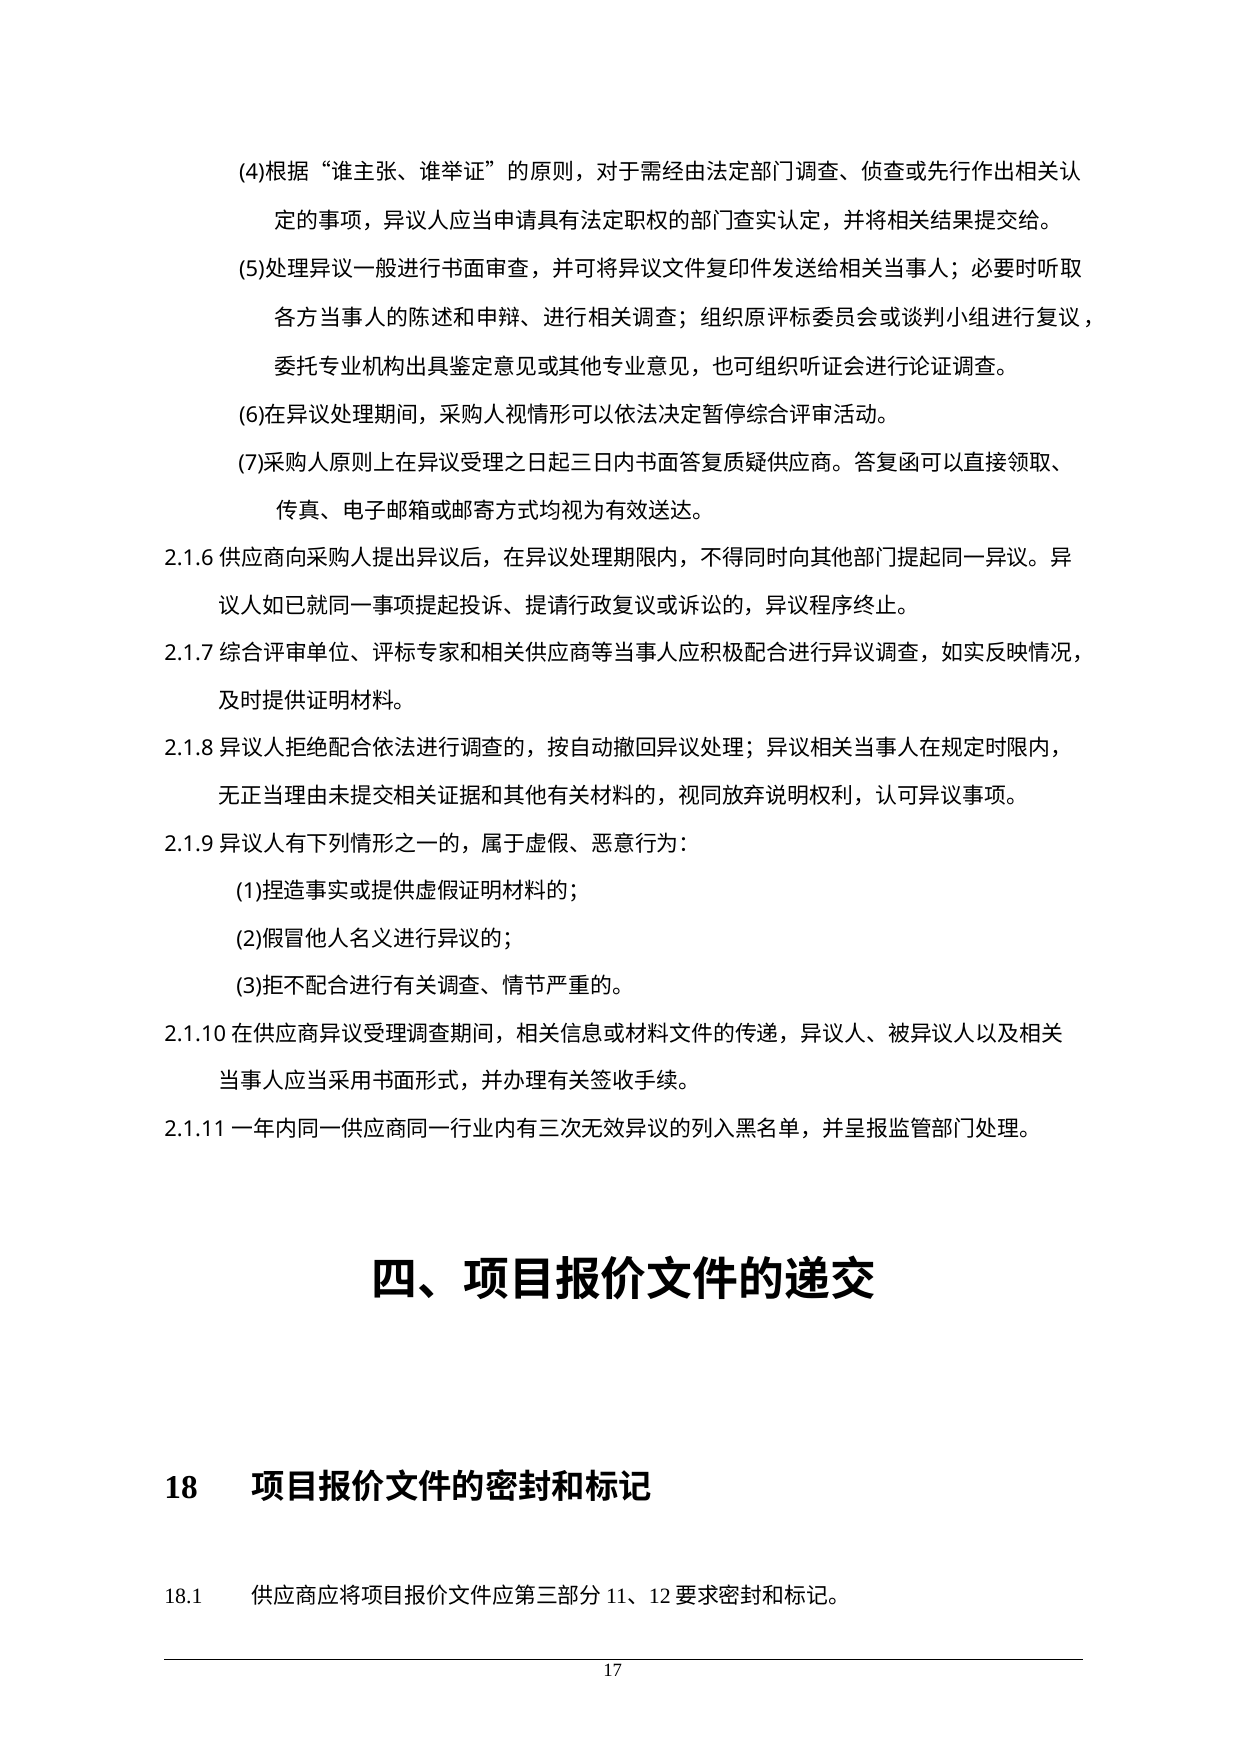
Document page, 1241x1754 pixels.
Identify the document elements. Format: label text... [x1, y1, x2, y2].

text (1)捏造事实或提供虚假证明材料的； [226, 873, 1079, 905]
subtitle 项目报价文件的密封和标记 [164, 1451, 1083, 1516]
text (6)在异议处理期间，采购人视情形可以依法决定暂停综合评审活动。 [239, 397, 1113, 429]
subtitle 四、项目报价文件的递交 [164, 1227, 1083, 1324]
list 供应商应将项目报价文件应第三部分11、12要求密封和标记。 [164, 1578, 1083, 1611]
text 2.1.11 一年内同一供应商同一行业内有三次无效异议的列入黑名单，并呈报监管部门处理。 [164, 1111, 1079, 1143]
text (3)拒不配合进行有关调查、情节严重的。 [226, 968, 1079, 1000]
text 2.1.7 综合评审单位、评标专家和相关供应商等当事人应积极配合进行异议调查，如实反映情况，及时提供证明材料。 [164, 635, 1079, 714]
text (7)采购人原则上在异议受理之日起三日内书面答复质疑供应商。答复函可以直接领取、传真、电子邮箱或邮寄方式均视为有效送达。 [238, 445, 1079, 524]
text (5)处理异议一般进行书面审查，并可将异议文件复印件发送给相关当事人；必要时听取各方当事人的陈述和申辩、进行相关调查；组织原评标委员会或谈判小组进行复议，委托专业机构出具鉴定意见或其他专业意见，也可组织听证会进行论证调查。 [239, 251, 1083, 381]
text 2.1.9 异议人有下列情形之一的，属于虚假、恶意行为： [164, 826, 1079, 857]
text 2.1.6 供应商向采购人提出异议后，在异议处理期限内，不得同时向其他部门提起同一异议。异议人如已就同一事项提起投诉、提请行政复议或诉讼的，异议程序终止。 [164, 540, 1079, 619]
text (2)假冒他人名义进行异议的； [226, 921, 1079, 952]
text (4)根据“谁主张、谁举证”的原则，对于需经由法定部门调查、侦查或先行作出相关认定的事项，异议人应当申请具有法定职权的部门查实认定，并将相关结果提交给。 [239, 154, 1083, 235]
text 2.1.10 在供应商异议受理调查期间，相关信息或材料文件的传递，异议人、被异议人以及相关当事人应当采用书面形式，并办理有关签收手续。 [164, 1016, 1079, 1095]
text 2.1.8 异议人拒绝配合依法进行调查的，按自动撤回异议处理；异议相关当事人在规定时限内，无正当理由未提交相关证据和其他有关材料的，视同放弃说明权利，认可异议事项。 [164, 730, 1079, 810]
